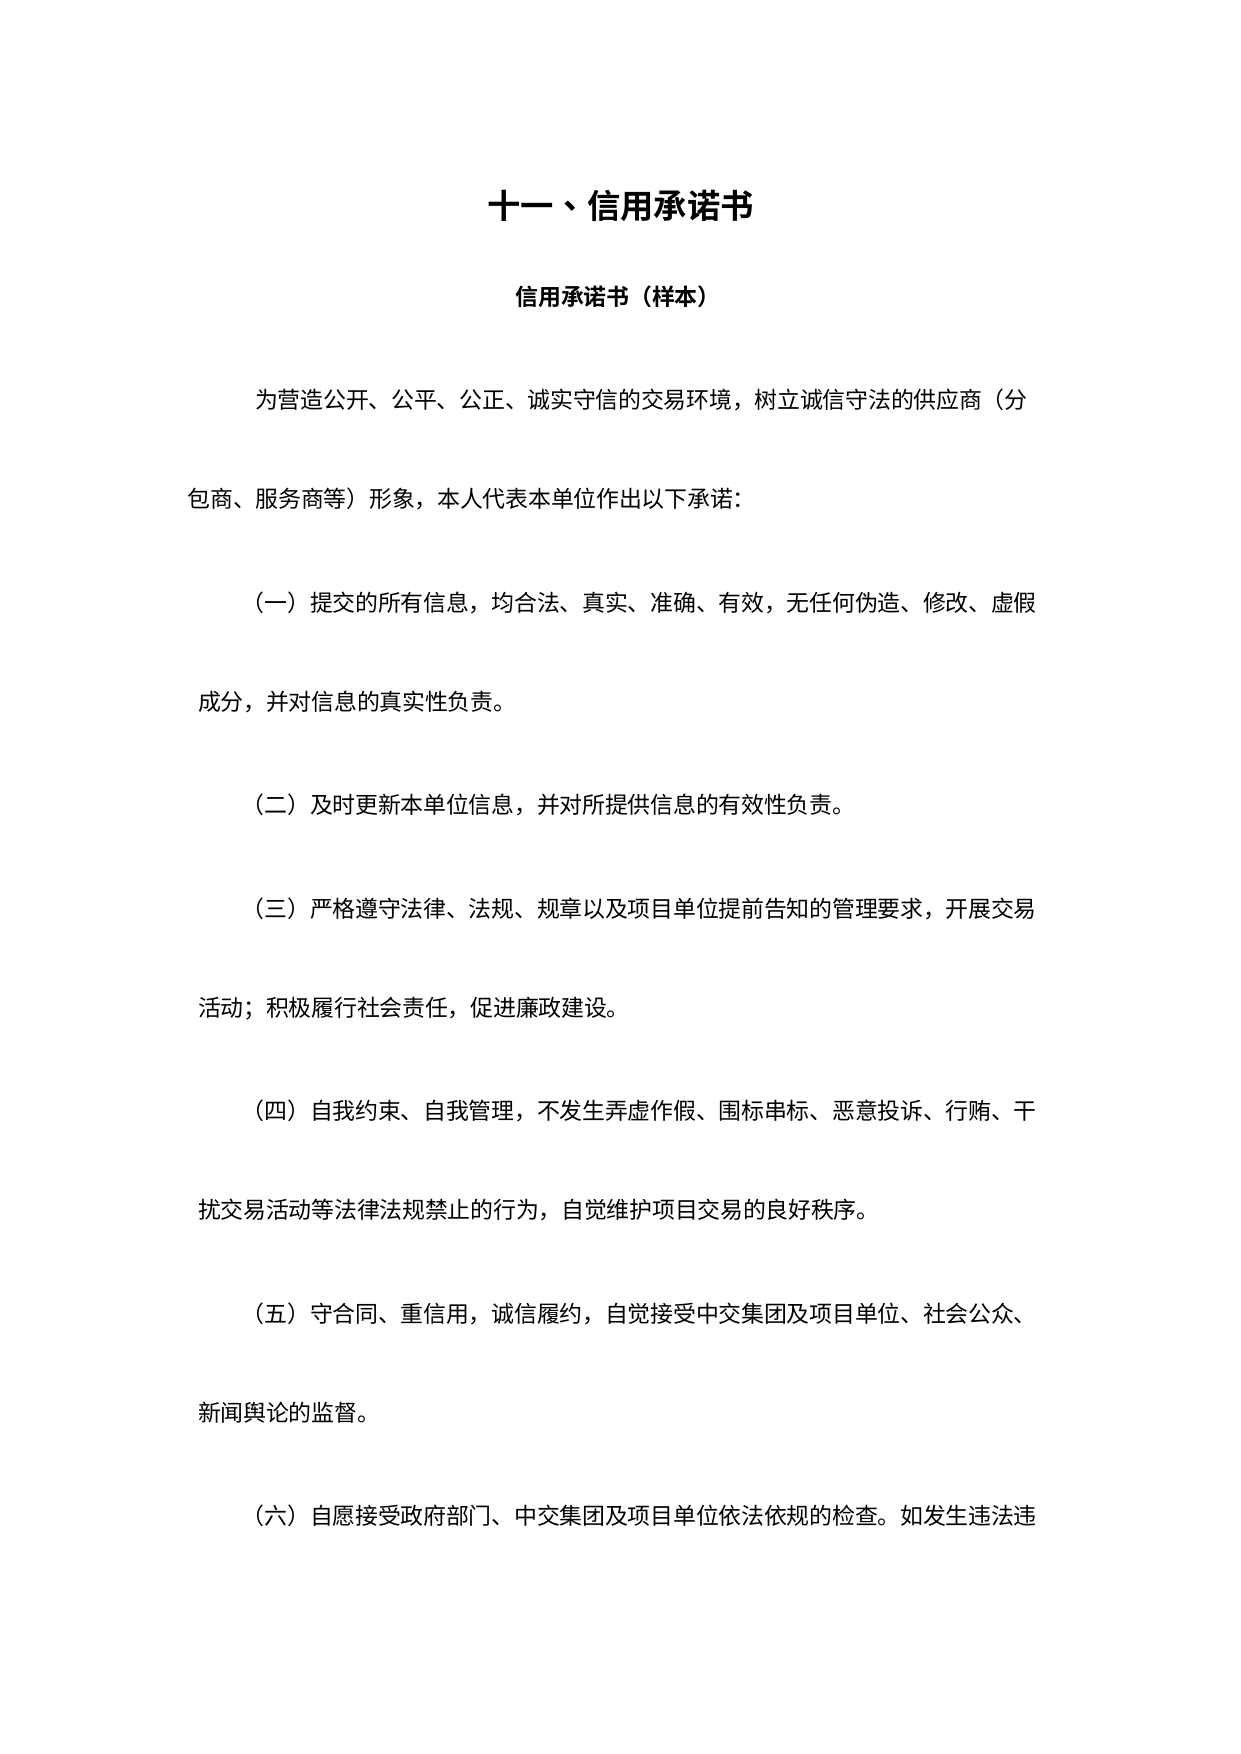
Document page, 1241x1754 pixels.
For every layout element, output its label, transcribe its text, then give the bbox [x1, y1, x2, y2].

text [198, 1482, 1048, 1548]
text 为营造公开、公平、公正、诚实守信的交易环境，树立诚信守法的供应商（分包商、服务商等）形象，本人代表本单位作出以下承诺： [187, 366, 1048, 531]
text （四）自我约束、自我管理，不发生弄虚作假、围标串标、恶意投诉、行贿、干扰交易活动等法律法规禁止的行为，自觉维护项目交易的良好秩序。 [198, 1077, 1048, 1242]
text （一）提交的所有信息，均合法、真实、准确、有效，无任何伪造、修改、虚假成分，并对信息的真实性负责。 [198, 568, 1048, 733]
subtitle 十一、信用承诺书 [187, 171, 1053, 237]
text （五）守合同、重信用，诚信履约，自觉接受中交集团及项目单位、社会公众、新闻舆论的监督。 [198, 1279, 1048, 1444]
text （三）严格遵守法律、法规、规章以及项目单位提前告知的管理要求，开展交易活动；积极履行社会责任，促进廉政建设。 [198, 874, 1048, 1039]
text 信用承诺书（样本） [187, 262, 1048, 328]
text （二）及时更新本单位信息，并对所提供信息的有效性负责。 [198, 771, 1048, 837]
